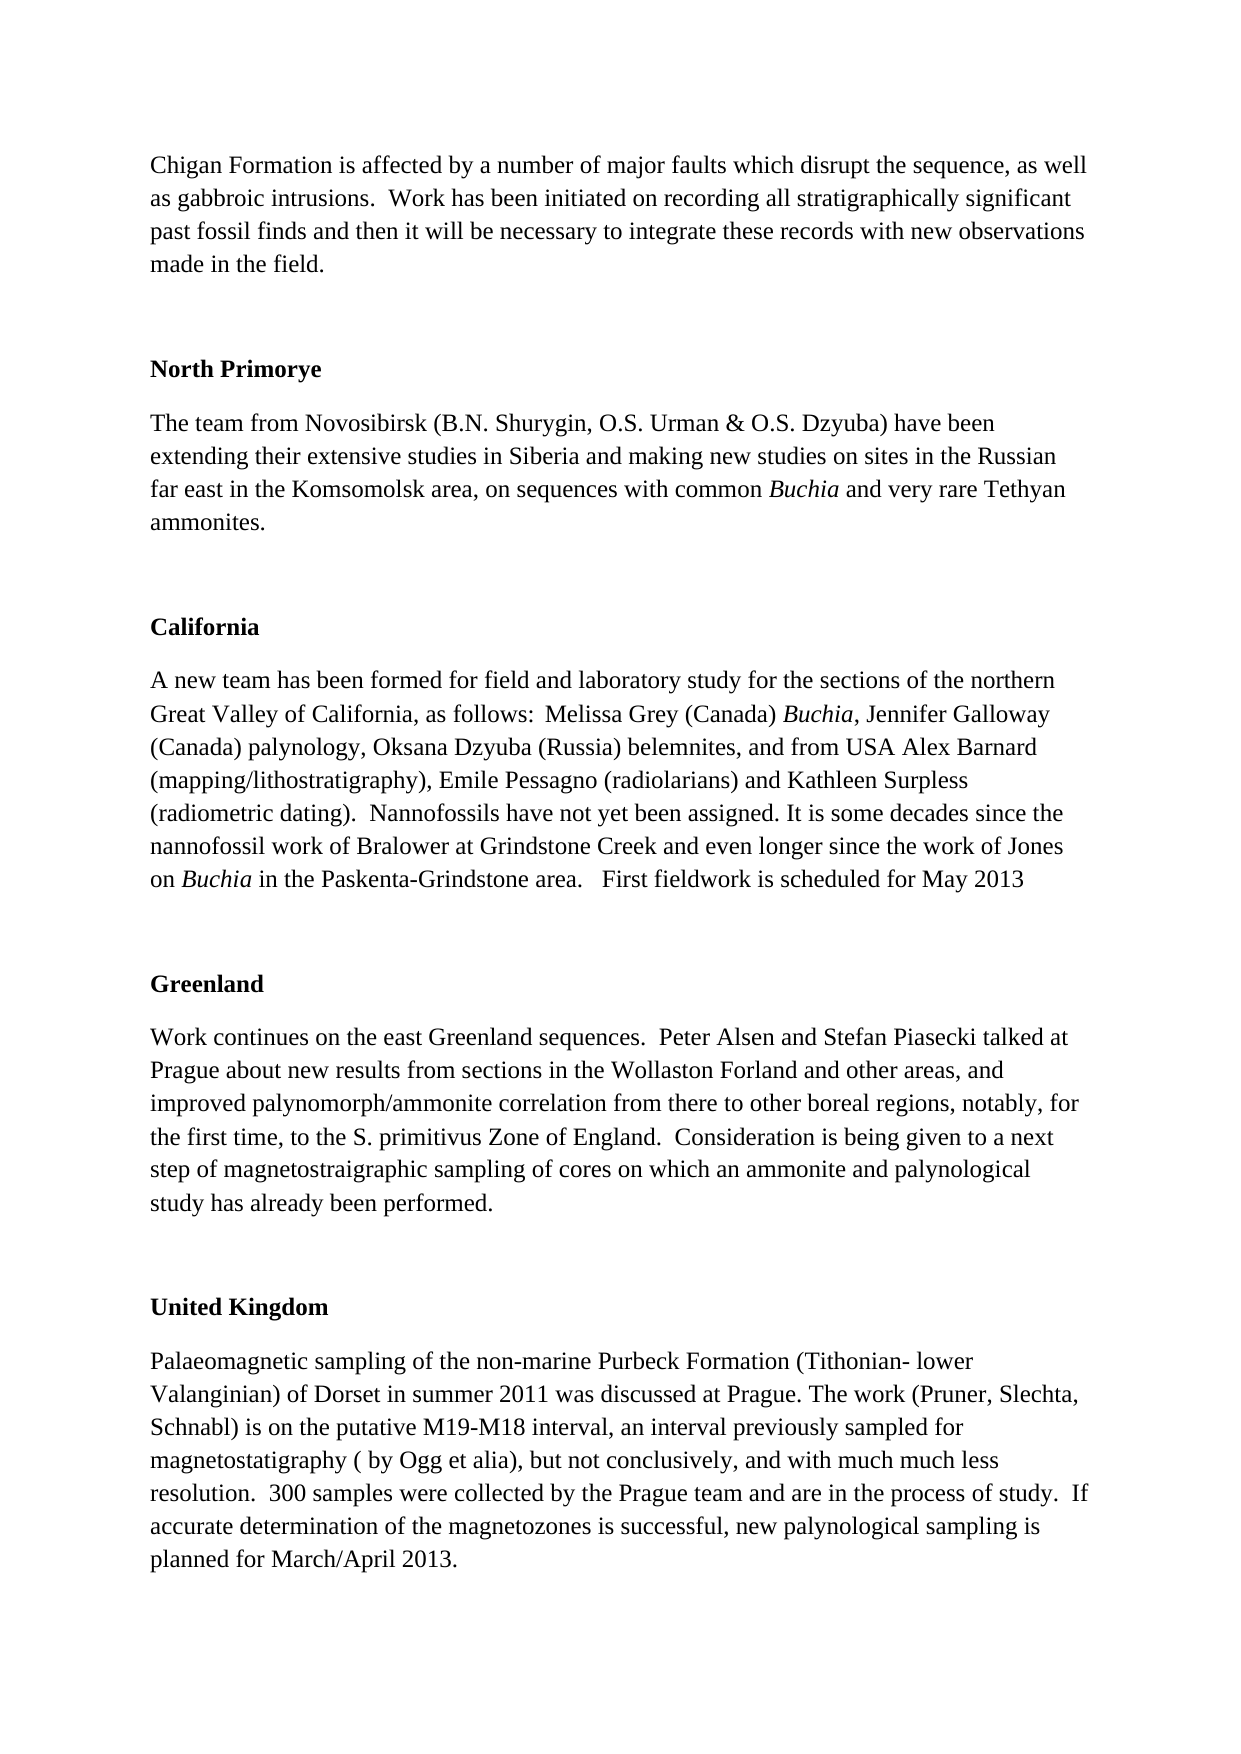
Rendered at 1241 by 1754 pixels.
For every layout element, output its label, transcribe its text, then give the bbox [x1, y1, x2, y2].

text Palaeomagnetic sampling of the non-marine Purbeck Formation (Tithonian- lower Valanginian) of Dorset in summer 2011 was discussed at Prague. The work (Pruner, Slechta, Schnabl) is on the putative M19-M18 interval, an interval previously sampled for magnetostatigraphy ( by Ogg et alia), but not conclusively, and with much much less resolution. 300 samples were collected by the Prague team and are in the process of study. If accurate determination of the magnetozones is successful, new palynological sampling is planned for March/April 2013. [150, 1346, 1090, 1573]
text The team from Novosibirsk (B.N. Shurygin, O.S. Urman & O.S. Dzyuba) have been extending their extensive studies in Siberia and making new studies on sites in the Russian far east in the Komsomolsk area, on sequences with common Buchia and very rare Tethyan ammonites. [150, 408, 1090, 536]
text California [150, 612, 1090, 641]
text A new team has been formed for field and laboratory study for the sections of the northern Great Valley of California, as follows: Melissa Grey (Canada) Buchia, Jennifer Galloway (Canada) palynology, Oksana Dzyuba (Russia) belemnites, and from USA Alex Barnard (mapping/lithostratigraphy), Emile Pessagno (radiolarians) and Kathleen Surpless (radiometric dating). Nannofossils have not yet been assigned. It is some decades since the nannofossil work of Bralower at Grindstone Creek and even longer since the work of Jones on Buchia in the Paskenta-Grindstone area. First fieldwork is scheduled for May 2013 [150, 666, 1090, 892]
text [150, 150, 1090, 278]
text Work continues on the east Greenland sequences. Peter Alsen and Stefan Piasecki talked at Prague about new results from sections in the Wollaston Forland and other areas, and improved palynomorph/ammonite correlation from there to other boreal regions, notably, for the first time, to the S. primitivus Zone of England. Consideration is being given to a next step of magnetostraigraphic sampling of cores on which an ammonite and palynological study has already been performed. [150, 1022, 1090, 1216]
text North Primorye [150, 354, 1090, 383]
text United Kingdom [150, 1292, 1090, 1321]
text Greenland [150, 969, 1090, 997]
